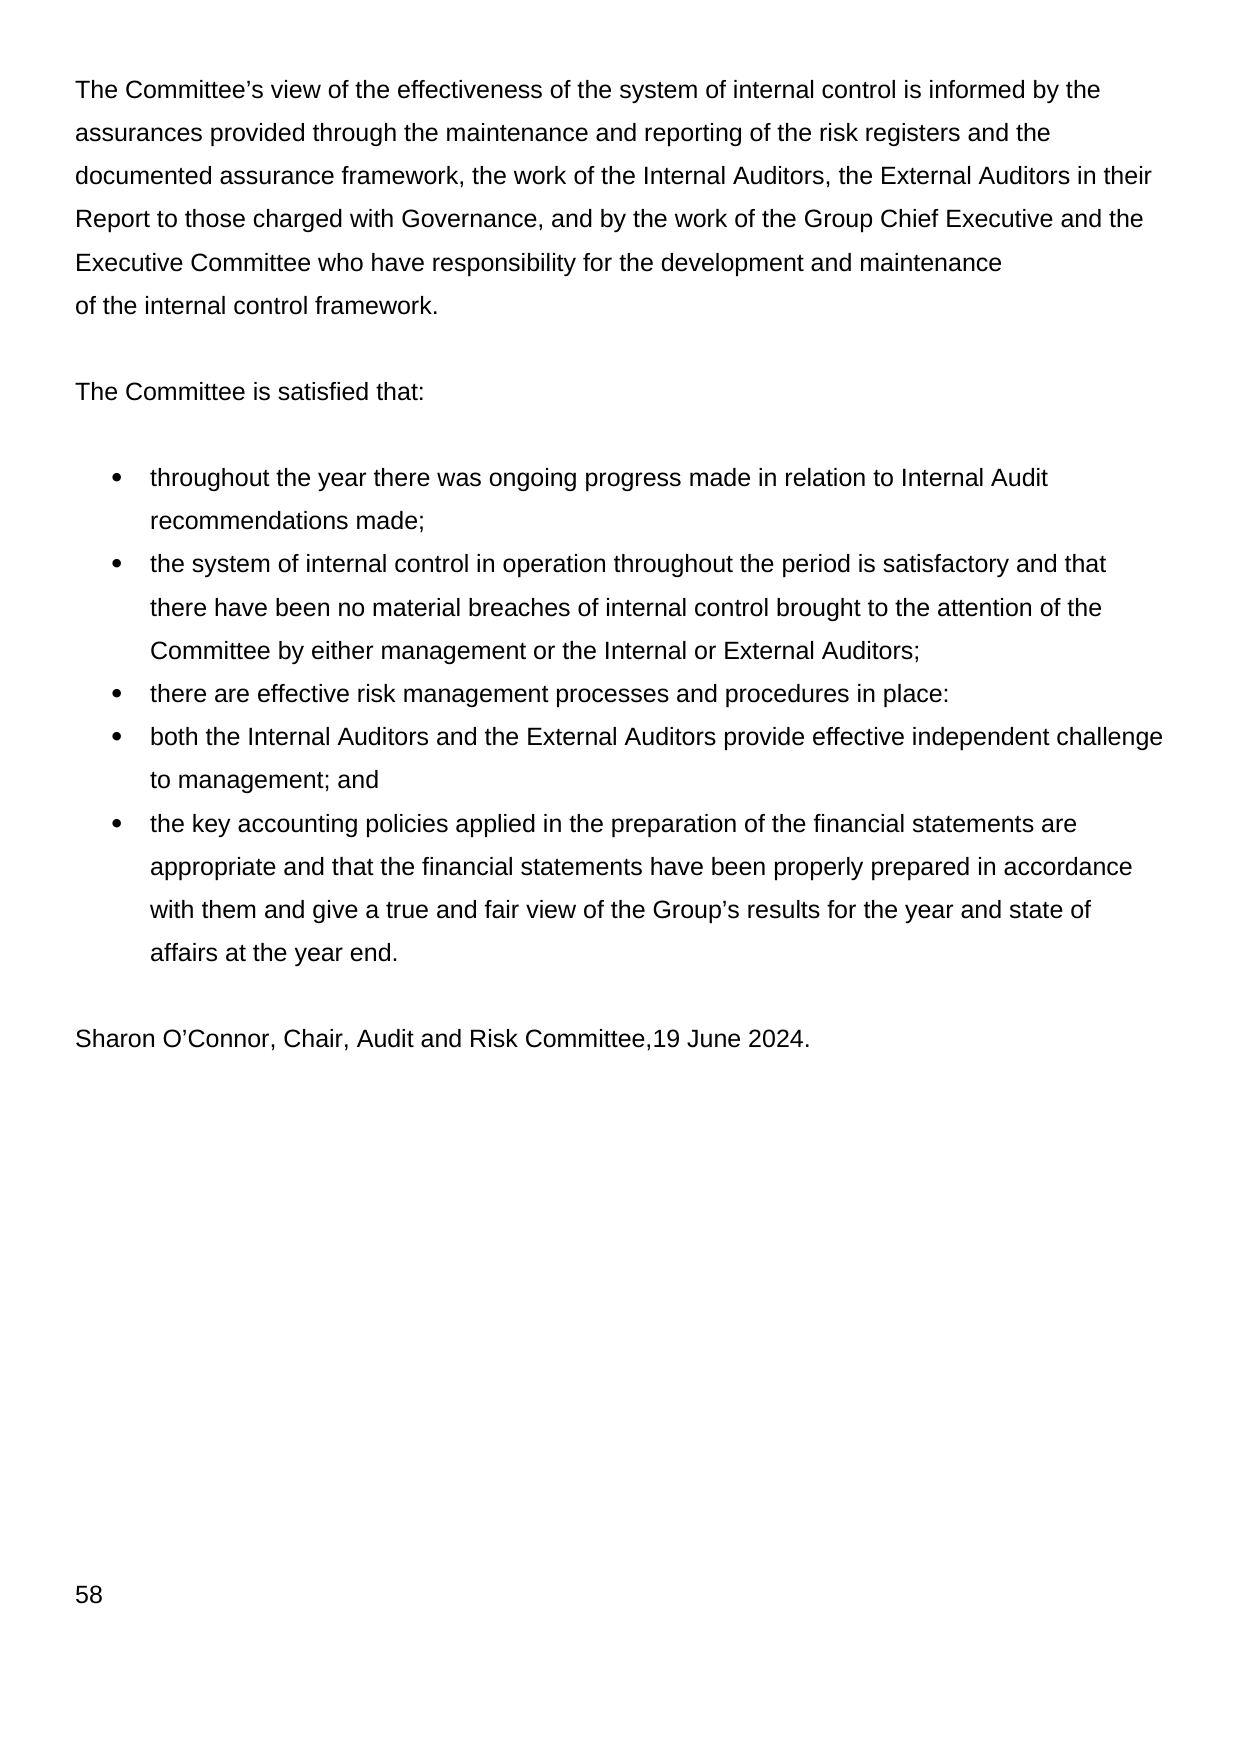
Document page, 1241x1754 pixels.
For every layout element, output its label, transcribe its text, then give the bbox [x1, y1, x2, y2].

list both the Internal Auditors and the External Auditors provide effective independent challenge to management; and [112, 722, 1165, 794]
list throughout the year there was ongoing progress made in relation to Internal Audit recommendations made; [112, 463, 1165, 535]
text The Committee’s view of the effectiveness of the system of internal control is informed by the assurances provided through the maintenance and reporting of the risk registers and the documented assurance framework, the work of the Internal Auditors, the External Auditors in their Report to those charged with Governance, and by the work of the Group Chief Executive and the Executive Committee who have responsibility for the development and maintenance [75, 75, 1165, 276]
list the key accounting policies applied in the preparation of the financial statements are appropriate and that the financial statements have been properly prepared in accordance with them and give a true and fair view of the Group’s results for the year and state of affairs at the year end. [112, 808, 1165, 967]
list there are effective risk management processes and procedures in place: [112, 679, 1165, 708]
text of the internal control framework. [75, 291, 1165, 319]
text Sharon O’Connor, Chair, Audit and Risk Committee,19 June 2024. [75, 1024, 1165, 1053]
text The Committee is satisfied that: [75, 377, 1165, 406]
list the system of internal control in operation throughout the period is satisfactory and that there have been no material breaches of internal control brought to the attention of the Committee by either management or the Internal or External Auditors; [112, 549, 1165, 664]
